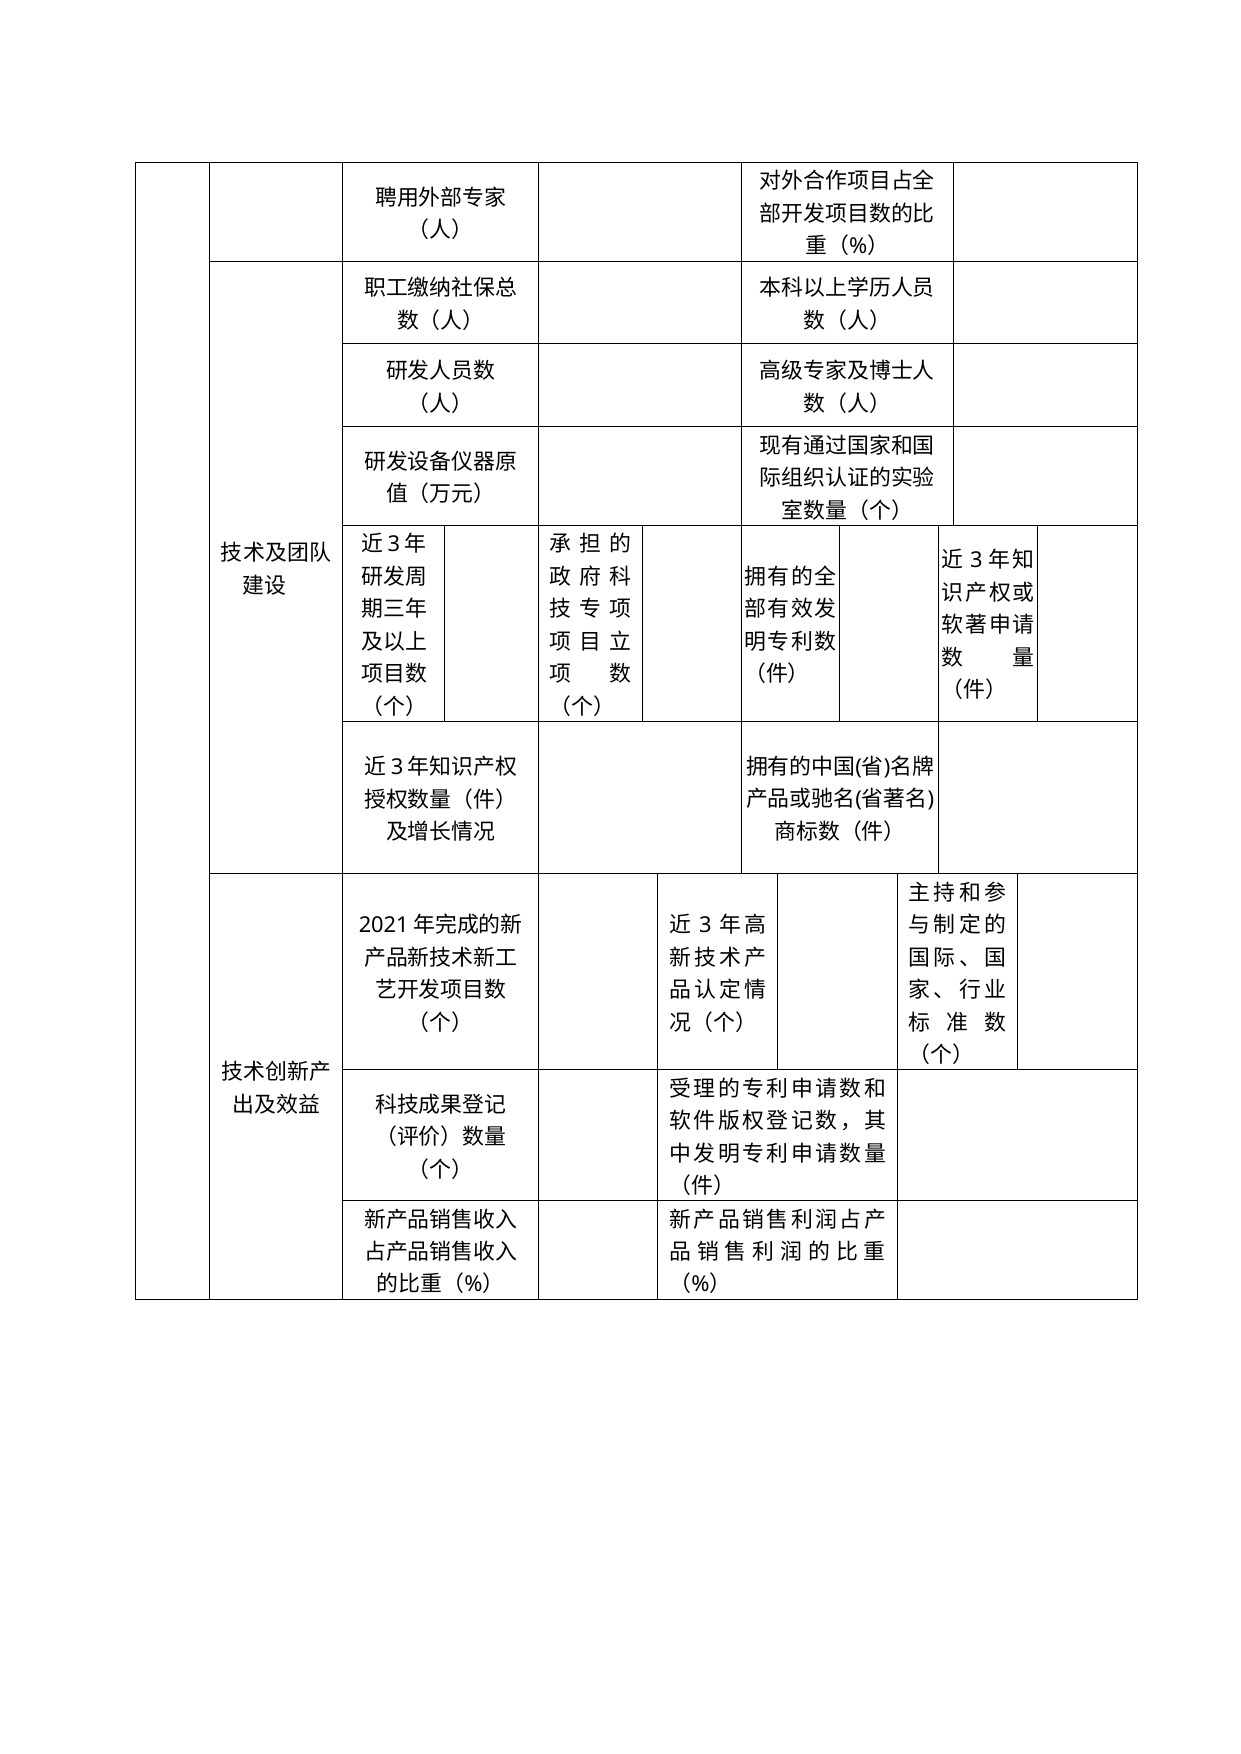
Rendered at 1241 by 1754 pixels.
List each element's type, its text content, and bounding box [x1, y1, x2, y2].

table_cell [539, 722, 741, 873]
table_cell 拥有的全部有效发明专利数（件） [742, 526, 839, 721]
table_cell [939, 722, 1137, 873]
table_cell [898, 1070, 1137, 1200]
table_cell [643, 526, 741, 721]
table_cell [1018, 874, 1137, 1069]
table_cell 拥有的中国(省)名牌产品或驰名(省著名)商标数（件） [742, 722, 938, 873]
table_cell 新产品销售利润占产品销售利润的比重（%） [658, 1201, 897, 1299]
table_cell [539, 1201, 657, 1299]
table_cell 现有通过国家和国际组织认证的实验室数量（个） [742, 427, 953, 525]
table_cell [539, 874, 657, 1069]
table_cell 对外合作项目占全部开发项目数的比重（%） [742, 163, 953, 261]
table_cell [954, 427, 1137, 525]
table_cell 主持和参与制定的国际、国家、行业标准数（个） [898, 874, 1017, 1069]
table_cell [445, 526, 538, 721]
table_cell 研发设备仪器原值（万元） [343, 427, 538, 525]
table_cell 技术创新产出及效益 [210, 874, 342, 1299]
table_cell 技术及团队建设 [210, 262, 342, 873]
table_cell 承担的政府科技专项项目立项数（个） [539, 526, 642, 721]
table_cell [539, 427, 741, 525]
table_cell 新产品销售收入占产品销售收入的比重（%） [343, 1201, 538, 1299]
table_cell [539, 262, 741, 343]
table_cell 职工缴纳社保总数（人） [343, 262, 538, 343]
table_cell [539, 1070, 657, 1200]
table_cell 2021年完成的新产品新技术新工艺开发项目数（个） [343, 874, 538, 1069]
table_cell [778, 874, 897, 1069]
table_cell [954, 163, 1137, 261]
table_cell [539, 344, 741, 426]
table_cell 近3年知识产权授权数量（件）及增长情况 [343, 722, 538, 873]
table_cell 高级专家及博士人数（人） [742, 344, 953, 426]
table_cell 科技成果登记（评价）数量（个） [343, 1070, 538, 1200]
table_cell 近3年研发周期三年及以上项目数（个） [343, 526, 444, 721]
table_cell [539, 163, 741, 261]
table_cell [954, 344, 1137, 426]
table_cell 近3年知识产权或软著申请数量（件） [939, 526, 1037, 721]
table_cell [1038, 526, 1137, 721]
table_cell 聘用外部专家（人） [343, 163, 538, 261]
table_cell 研发人员数（人） [343, 344, 538, 426]
table_cell [898, 1201, 1137, 1299]
table_cell 受理的专利申请数和软件版权登记数，其中发明专利申请数量（件） [658, 1070, 897, 1200]
table_cell 本科以上学历人员数（人） [742, 262, 953, 343]
table_cell [954, 262, 1137, 343]
table_cell [840, 526, 938, 721]
table_cell 近3年高新技术产品认定情况（个） [658, 874, 777, 1069]
